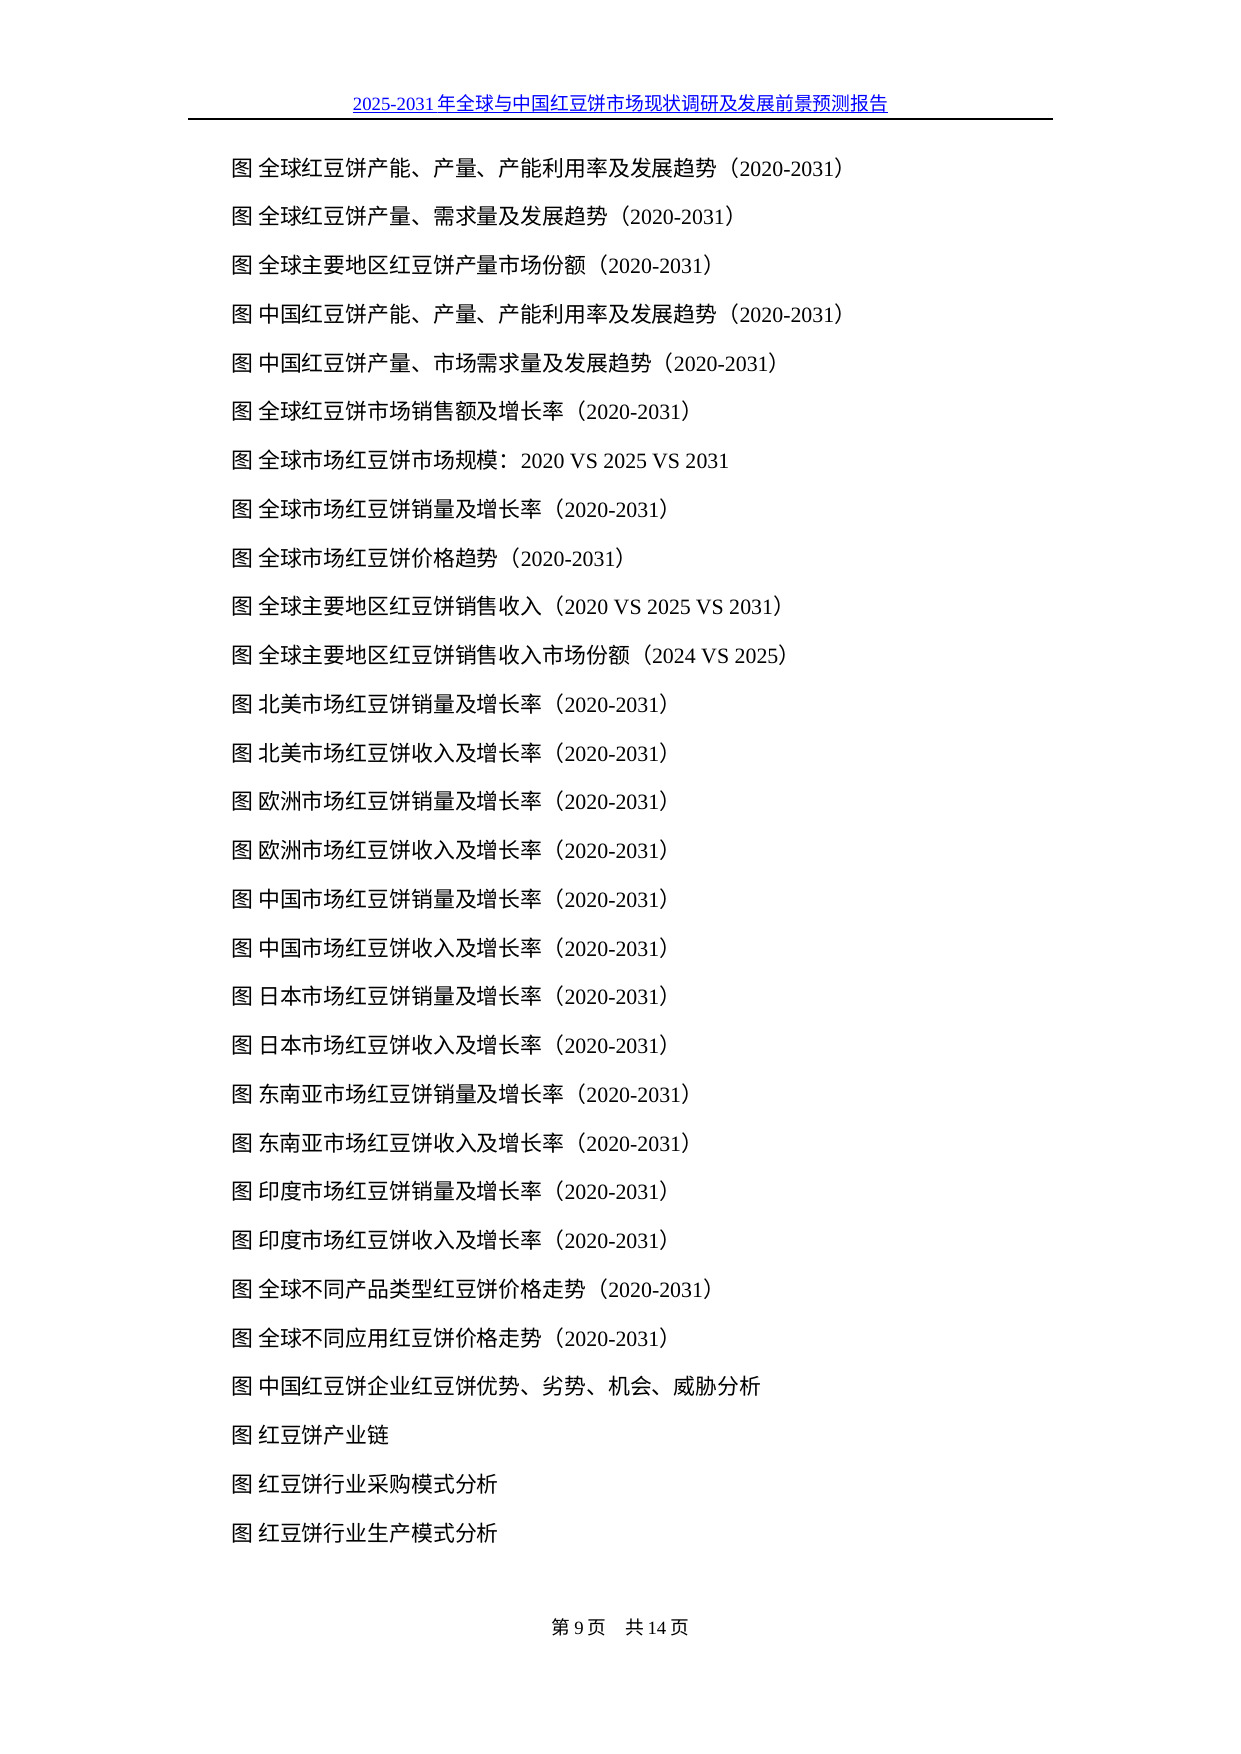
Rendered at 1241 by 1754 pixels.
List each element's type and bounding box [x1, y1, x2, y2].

text [187, 150, 1053, 1548]
